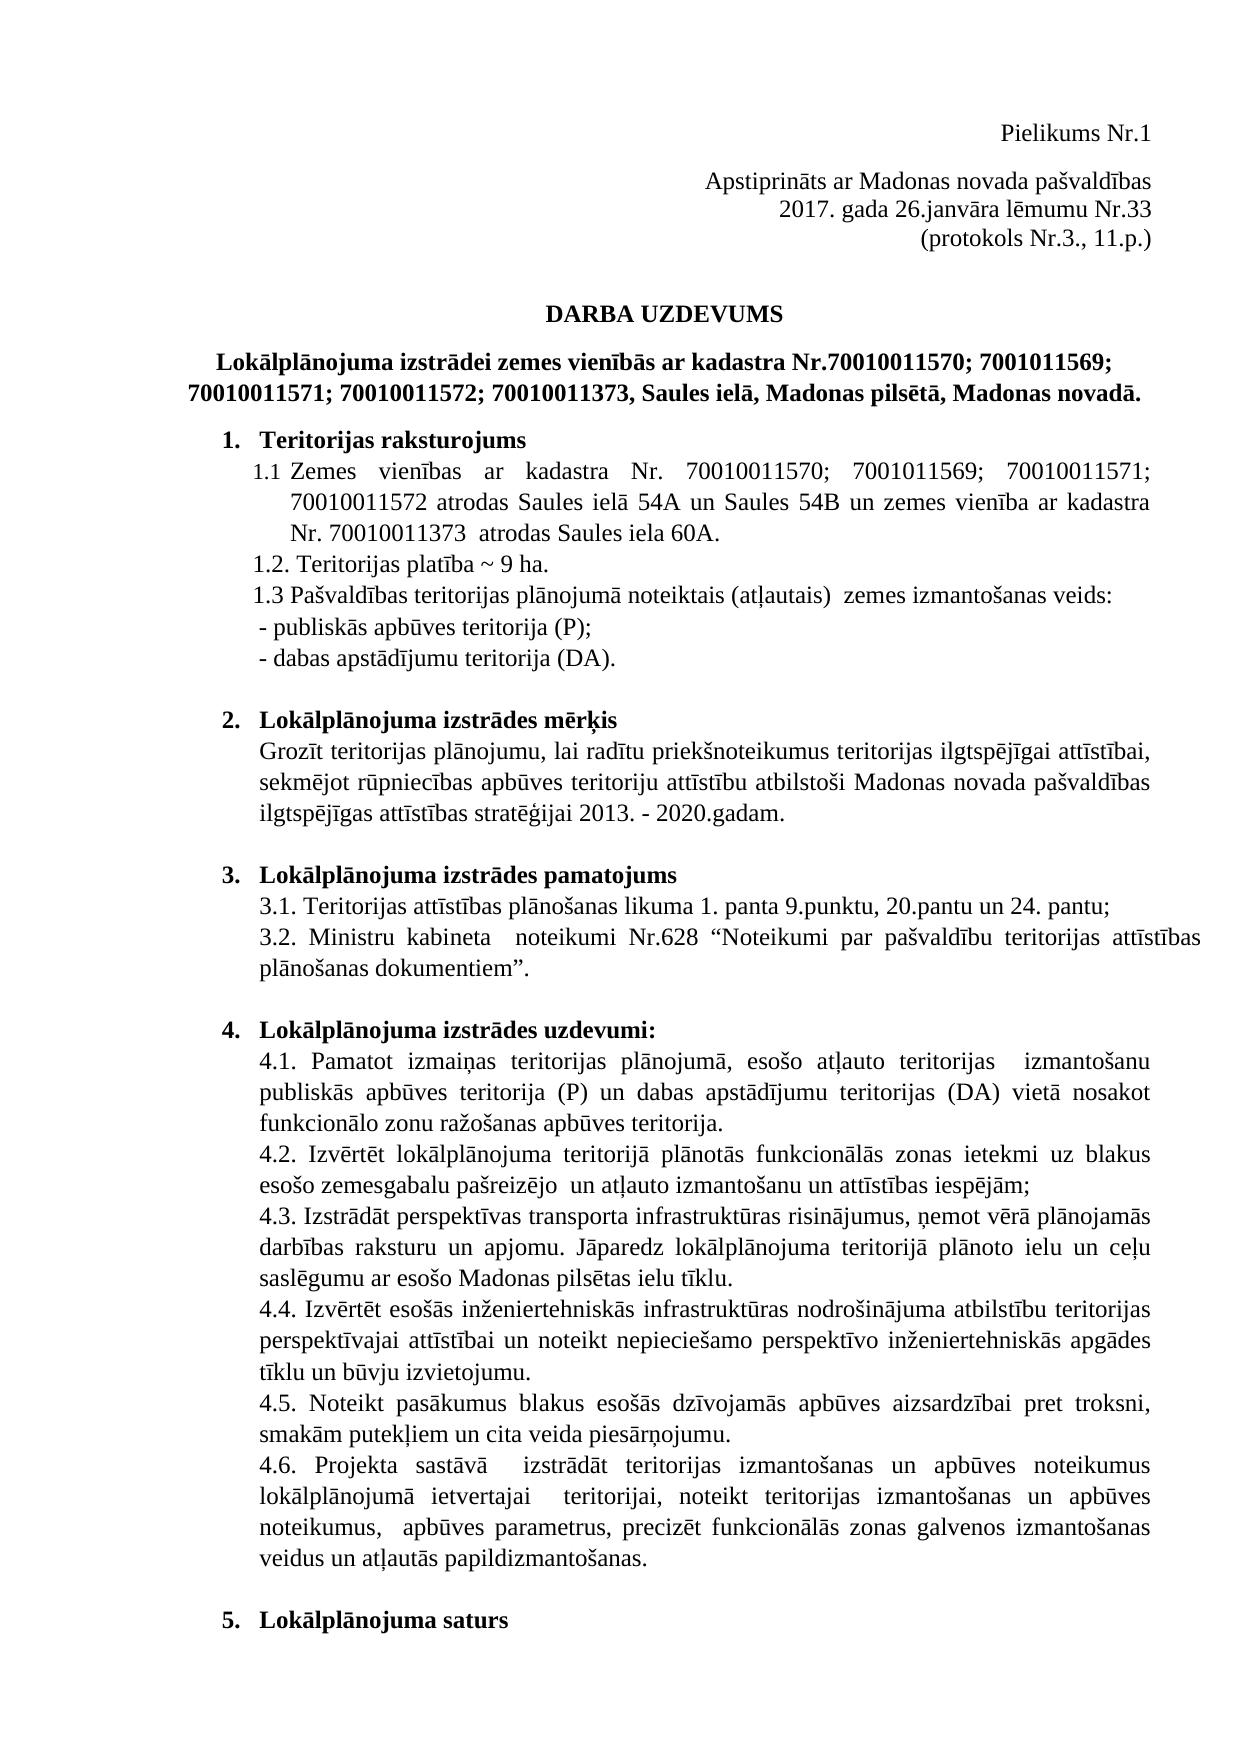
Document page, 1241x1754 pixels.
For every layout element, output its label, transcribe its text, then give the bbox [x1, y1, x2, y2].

list - publiskās apbūves teritorija (P); [252, 612, 1152, 640]
list 4.1. Pamatot izmaiņas teritorijas plānojumā, esošo atļauto teritorijas izmantošanu publiskās apbūves teritorija (P) un dabas apstādījumu teritorijas (DA) vietā nosakot funkcionālo zonu ražošanas apbūves teritorija. [259, 1046, 1152, 1137]
list - dabas apstādījumu teritorija (DA). [252, 643, 1152, 671]
list 1.2. Teritorijas platība ~ 9 ha. [252, 549, 1152, 578]
list Teritorijas raksturojums [222, 425, 1152, 454]
text Pielikums Nr.1 [177, 118, 1152, 147]
list Lokālplānojuma izstrādes pamatojums [222, 860, 1152, 889]
list Lokālplānojuma izstrādes mērķis [222, 705, 1152, 733]
list 4.3. Izstrādāt perspektīvas transporta infrastruktūras risinājumus, ņemot vērā plānojamās darbības raksturu un apjomu. Jāparedz lokālplānojuma teritorijā plānoto ielu un ceļu saslēgumu ar esošo Madonas pilsētas ielu tīklu. [259, 1201, 1152, 1292]
list Zemes vienības ar kadastra Nr. 70010011570; 7001011569; 70010011571; 70010011572 atrodas Saules ielā 54A un Saules 54B un zemes vienība ar kadastra Nr. 70010011373 atrodas Saules iela 60A. [252, 456, 1152, 547]
text 2017. gada 26.janvāra lēmumu Nr.33 [552, 194, 1152, 223]
list 3.1. Teritorijas attīstības plānošanas likuma 1. panta 9.punktu, 20.pantu un 24. pantu; [259, 891, 1202, 920]
list 3.2. Ministru kabineta noteikumi Nr.628 “Noteikumi par pašvaldību teritorijas attīstības plānošanas dokumentiem”. [259, 922, 1202, 982]
list 4.5. Noteikt pasākumus blakus esošās dzīvojamās apbūves aizsardzībai pret troksni, smakām putekļiem un cita veida piesārņojumu. [259, 1388, 1152, 1447]
list 4.4. Izvērtēt esošās inženiertehniskās infrastruktūras nodrošinājuma atbilstību teritorijas perspektīvajai attīstībai un noteikt nepieciešamo perspektīvo inženiertehniskās apgādes tīklu un būvju izvietojumu. [259, 1294, 1152, 1385]
text (protokols Nr.3., 11.p.) [552, 223, 1152, 252]
list Grozīt teritorijas plānojumu, lai radītu priekšnoteikumus teritorijas ilgtspējīgai attīstībai, sekmējot rūpniecības apbūves teritoriju attīstību atbilstoši Madonas novada pašvaldības ilgtspējīgas attīstības stratēģijai 2013. - 2020.gadam. [259, 736, 1152, 827]
list 4.2. Izvērtēt lokālplānojuma teritorijā plānotās funkcionālās zonas ietekmi uz blakus esošo zemesgabalu pašreizējo un atļauto izmantošanu un attīstības iespējām; [259, 1139, 1152, 1199]
list Lokālplānojuma izstrādes uzdevumi: [222, 1015, 1152, 1044]
text Lokālplānojuma izstrādei zemes vienībās ar kadastra Nr.70010011570; 7001011569; 70010011571; 70010011572; 70010011373, Saules ielā, Madonas pilsētā, Madonas novadā. [177, 347, 1152, 406]
list 1.3 Pašvaldības teritorijas plānojumā noteiktais (atļautais) zemes izmantošanas veids: [252, 581, 1152, 609]
text Darba uzdevums [177, 299, 1152, 328]
list 4.6. Projekta sastāvā izstrādāt teritorijas izmantošanas un apbūves noteikumus lokālplānojumā ietvertajai teritorijai, noteikt teritorijas izmantošanas un apbūves noteikumus, apbūves parametrus, precizēt funkcionālās zonas galvenos izmantošanas veidus un atļautās papildizmantošanas. [259, 1450, 1152, 1572]
list Lokālplānojuma saturs [222, 1605, 1152, 1634]
text Apstiprināts ar Madonas novada pašvaldības [177, 166, 1152, 194]
